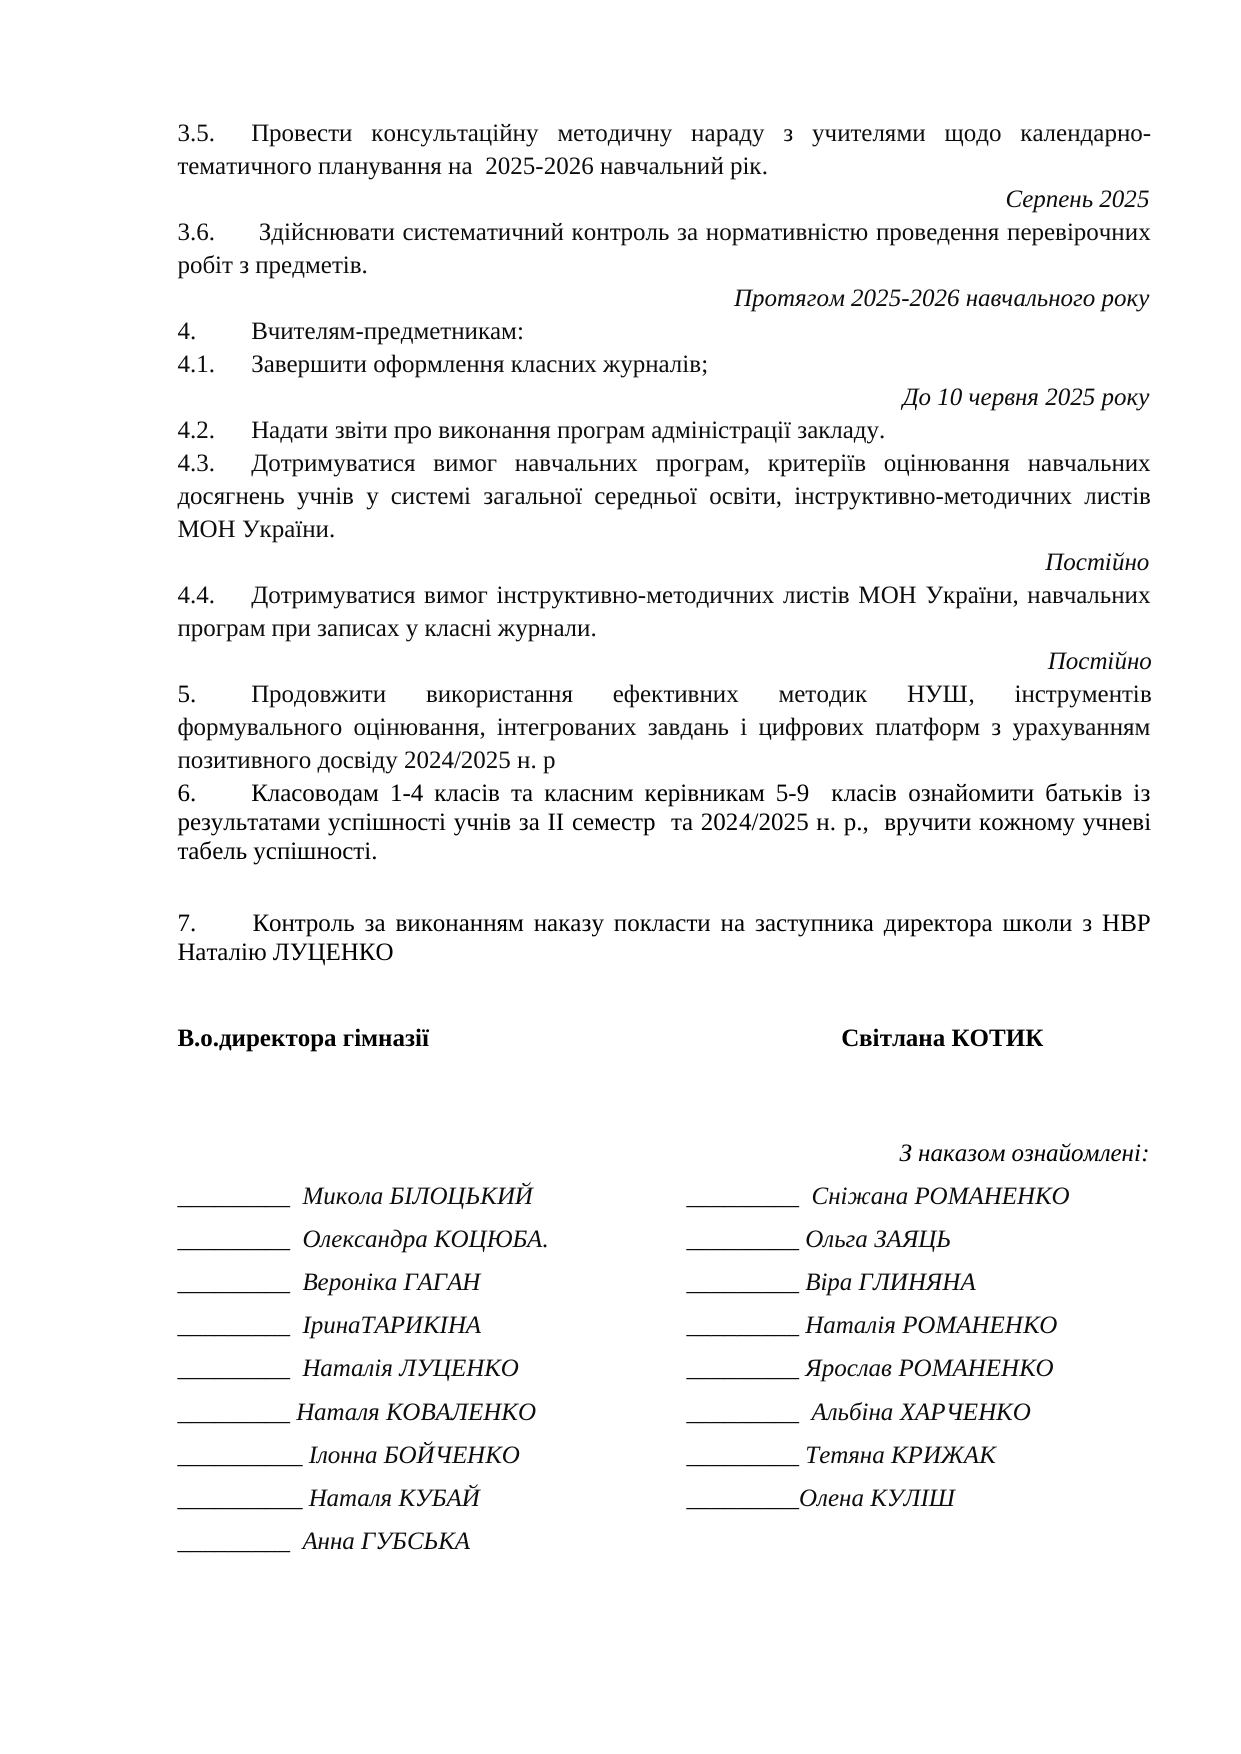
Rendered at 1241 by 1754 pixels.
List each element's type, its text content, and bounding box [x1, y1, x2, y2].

text Постійно [177, 646, 1152, 675]
text Протягом 2025-2026 навчального року [177, 283, 1152, 312]
list Надати звіти про виконання програм адміністрації закладу. [177, 415, 1152, 444]
text _________ Вероніка ГАГАН [177, 1267, 642, 1296]
text __________ Наталя КУБАЙ [177, 1483, 642, 1512]
text _________ Сніжана РОМАНЕНКО [686, 1181, 1152, 1210]
text _________ Тетяна КРИЖАК [686, 1440, 1152, 1468]
text Постійно [177, 547, 1152, 576]
list Завершити оформлення класних журналів; [177, 349, 1152, 378]
text _________ Микола БІЛОЦЬКИЙ [177, 1181, 642, 1210]
list Провести консультаційну методичну нараду з учителями щодо календарно-тематичного планування на 2025-2026 навчальний рік. [177, 118, 1152, 180]
text Серпень 2025 [177, 184, 1152, 213]
list До 10 червня 2025 року [177, 382, 1152, 411]
text З наказом ознайомлені: [177, 1138, 1152, 1167]
text _________ Наталія ЛУЦЕНКО [177, 1353, 642, 1382]
list Дотримуватися вимог навчальних програм, критеріїв оцінювання навчальних досягнень учнів у системі загальної середньої освіти, інструктивно-методичних листів МОН України. [177, 448, 1152, 543]
text _________ Віра ГЛИНЯНА [686, 1267, 1152, 1296]
text _________ Наталія РОМАНЕНКО [686, 1310, 1152, 1339]
list Класоводам 1-4 класів та класним керівникам 5-9 класів ознайомити батьків із результатами успішності учнів за ІІ семестр та 2024/2025 н. р., вручити кожному учневі табель успішності. [177, 778, 1152, 865]
text __________ Ілонна БОЙЧЕНКО [177, 1440, 642, 1468]
list Контроль за виконанням наказу покласти на заступника директора школи з НВР Наталію ЛУЦЕНКО [177, 908, 1152, 965]
list Здійснювати систематичний контроль за нормативністю проведення перевірочних робіт з предметів. [177, 217, 1152, 279]
text _________ ІринаТАРИКІНА [177, 1310, 642, 1339]
text _________ Ольга ЗАЯЦЬ [686, 1224, 1152, 1253]
text В.о.директора гімназії Світлана КОТИК [177, 1023, 1152, 1052]
list Продовжити використання ефективних методик НУШ, інструментів формувального оцінювання, інтегрованих завдань і цифрових платформ з урахуванням позитивного досвіду 2024/2025 н. р [177, 679, 1152, 774]
text _________ Олександра КОЦЮБА. [177, 1224, 642, 1253]
text _________ Альбіна ХАРЧЕНКО [686, 1397, 1152, 1425]
text _________ Ярослав РОМАНЕНКО [686, 1353, 1152, 1382]
list Дотримуватися вимог інструктивно-методичних листів МОН України, навчальних програм при записах у класні журнали. [177, 580, 1152, 642]
text _________ Анна ГУБСЬКА [177, 1526, 642, 1555]
text _________Олена КУЛІШ [686, 1483, 1152, 1512]
list Вчителям-предметникам: [177, 316, 1152, 345]
text _________ Наталя КОВАЛЕНКО [177, 1397, 642, 1425]
